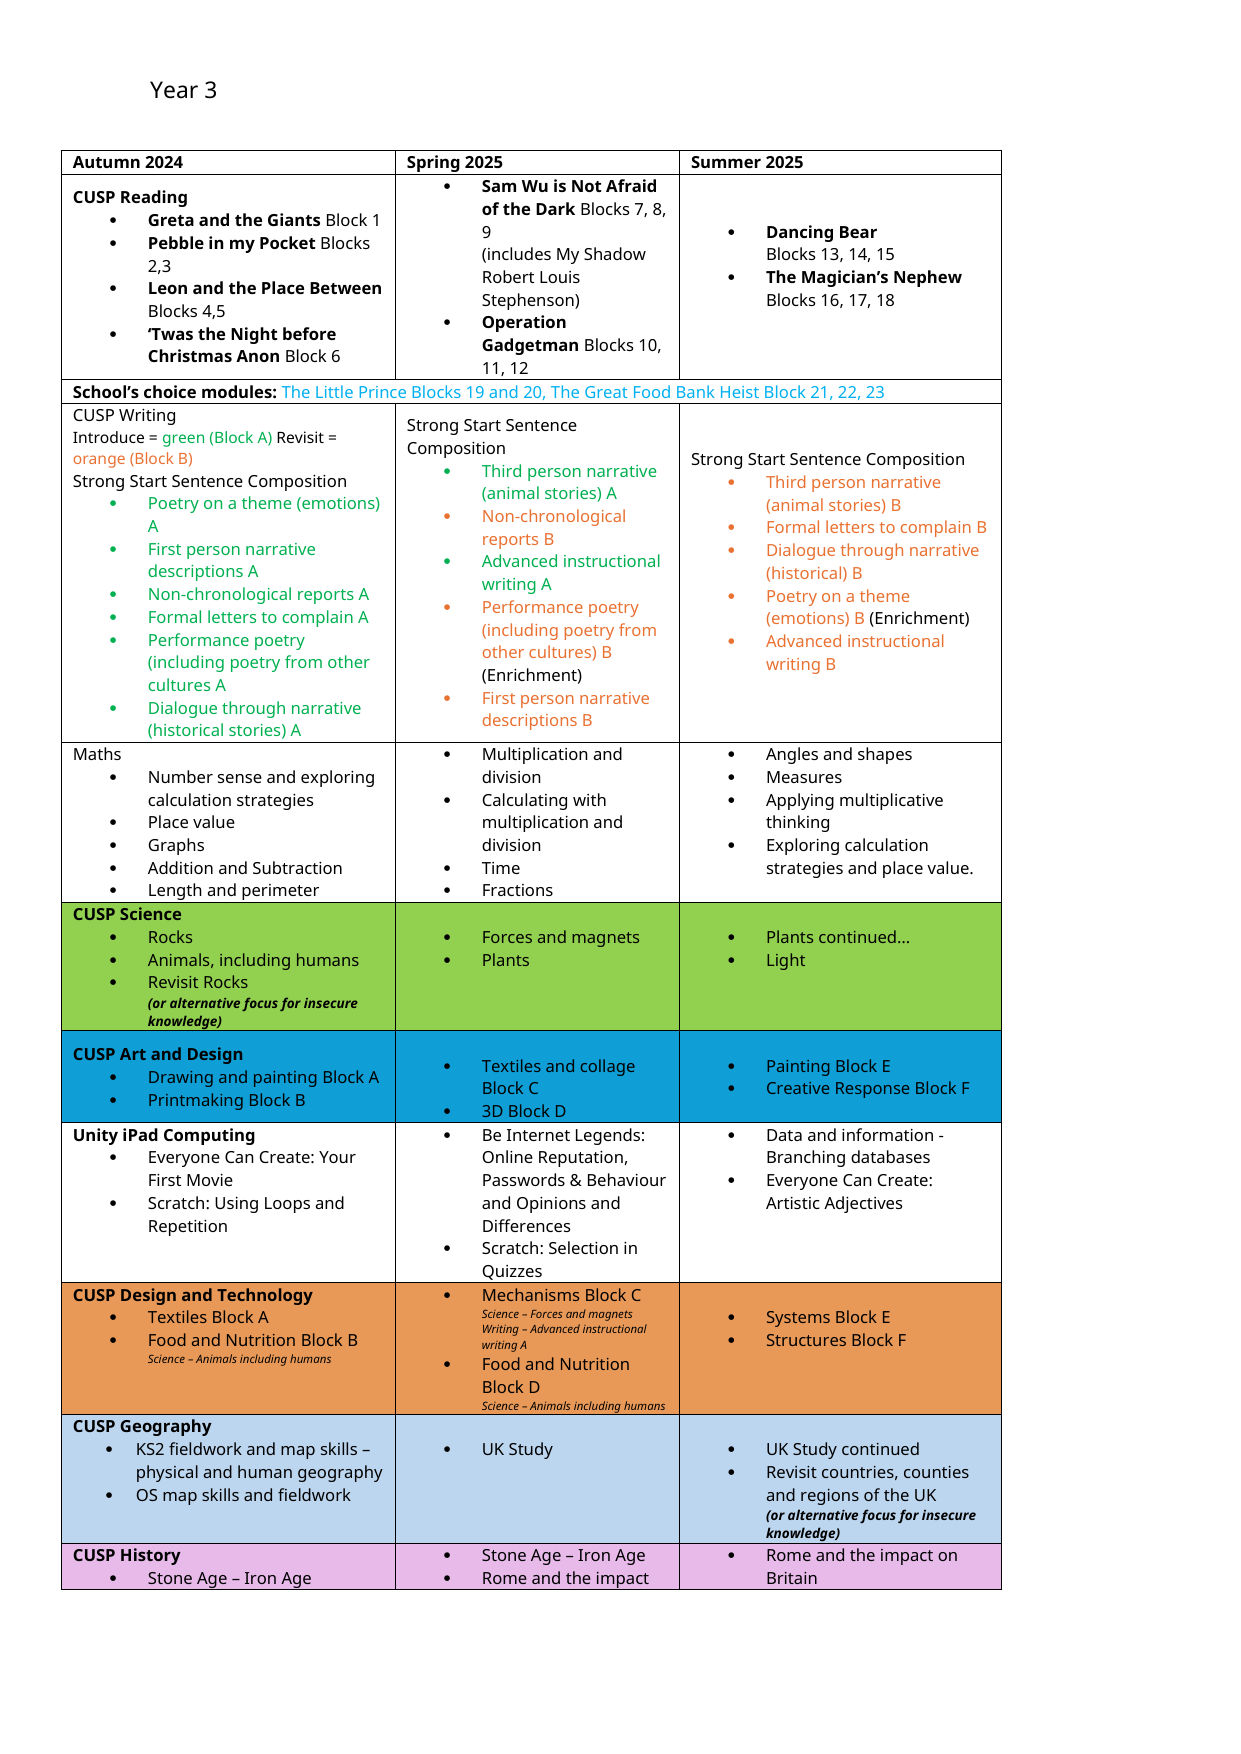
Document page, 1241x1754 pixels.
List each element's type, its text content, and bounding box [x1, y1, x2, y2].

table_header Autumn 2024 [62, 151, 395, 174]
table_header Summer 2025 [680, 151, 1001, 174]
table_cell Textiles and collage Block C 3D Block D [396, 1031, 679, 1122]
table_cell CUSP Art and Design Drawing and painting Block A Printmaking Block B [62, 1031, 395, 1122]
table_cell Strong Start Sentence Composition Third person narrative (animal stories) A Non-chronological reports B Advanced instructional writing A Performance poetry (including poetry from other cultures) B (Enrichment) First person narrative descriptions B [396, 404, 679, 742]
table_cell Forces and magnets Plants [396, 903, 679, 1030]
table_cell Strong Start Sentence Composition Third person narrative (animal stories) B Formal letters to complain B Dialogue through narrative (historical) B Poetry on a theme (emotions) B (Enrichment) Advanced instructional writing B [680, 404, 1001, 742]
table_cell Dancing Bear Blocks 13, 14, 15 The Magician’s Nephew Blocks 16, 17, 18 [680, 175, 1001, 379]
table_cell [680, 1544, 1001, 1589]
table_cell Sam Wu is Not Afraid of the Dark Blocks 7, 8, 9 (includes My Shadow Robert Louis Stephenson) Operation Gadgetman Blocks 10, 11, 12 [396, 175, 679, 379]
table_cell CUSP Design and Technology Textiles Block A Food and Nutrition Block B Science – Animals including humans [62, 1283, 395, 1414]
table_cell Painting Block E Creative Response Block F [680, 1031, 1001, 1122]
table_cell CUSP Reading Greta and the Giants Block 1 Pebble in my Pocket Blocks 2,3 Leon and the Place Between Blocks 4,5 ‘Twas the Night before Christmas Anon Block 6 [62, 175, 395, 379]
table_cell UK Study [396, 1415, 679, 1543]
table_cell Plants continued… Light [680, 903, 1001, 1030]
table_cell Systems Block E Structures Block F [680, 1283, 1001, 1414]
table_cell Maths Number sense and exploring calculation strategies Place value Graphs Addition and Subtraction Length and perimeter [62, 743, 395, 902]
table_cell UK Study continued Revisit countries, counties and regions of the UK (or alternative focus for insecure knowledge) [680, 1415, 1001, 1543]
table_cell Angles and shapes Measures Applying multiplicative thinking Exploring calculation strategies and place value. [680, 743, 1001, 902]
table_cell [396, 1544, 679, 1589]
table_cell Mechanisms Block C Science – Forces and magnets Writing – Advanced instructional writing A Food and Nutrition Block D Science – Animals including humans [396, 1283, 679, 1414]
table_cell CUSP Science Rocks Animals, including humans Revisit Rocks (or alternative focus for insecure knowledge) [62, 903, 395, 1030]
table_cell Multiplication and division Calculating with multiplication and division Time Fractions [396, 743, 679, 902]
table_cell CUSP Writing Introduce = green (Block A) Revisit = orange (Block B) Strong Start Sentence Composition Poetry on a theme (emotions) A First person narrative descriptions A Non-chronological reports A Formal letters to complain A Performance poetry (including poetry from other cultures A Dialogue through narrative (historical stories) A [62, 404, 395, 742]
table_header Spring 2025 [396, 151, 679, 174]
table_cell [62, 1544, 395, 1589]
table_cell Be Internet Legends: Online Reputation, Passwords & Behaviour and Opinions and Differences Scratch: Selection in Quizzes [396, 1123, 679, 1282]
table_cell School’s choice modules: The Little Prince Blocks 19 and 20, The Great Food Bank Heist Block 21, 22, 23 [62, 380, 1001, 403]
table_cell Data and information - Branching databases Everyone Can Create: Artistic Adjectives [680, 1123, 1001, 1282]
table_cell Unity iPad Computing Everyone Can Create: Your First Movie Scratch: Using Loops and Repetition [62, 1123, 395, 1282]
table_cell CUSP Geography KS2 fieldwork and map skills – physical and human geography OS map skills and fieldwork [62, 1415, 395, 1543]
